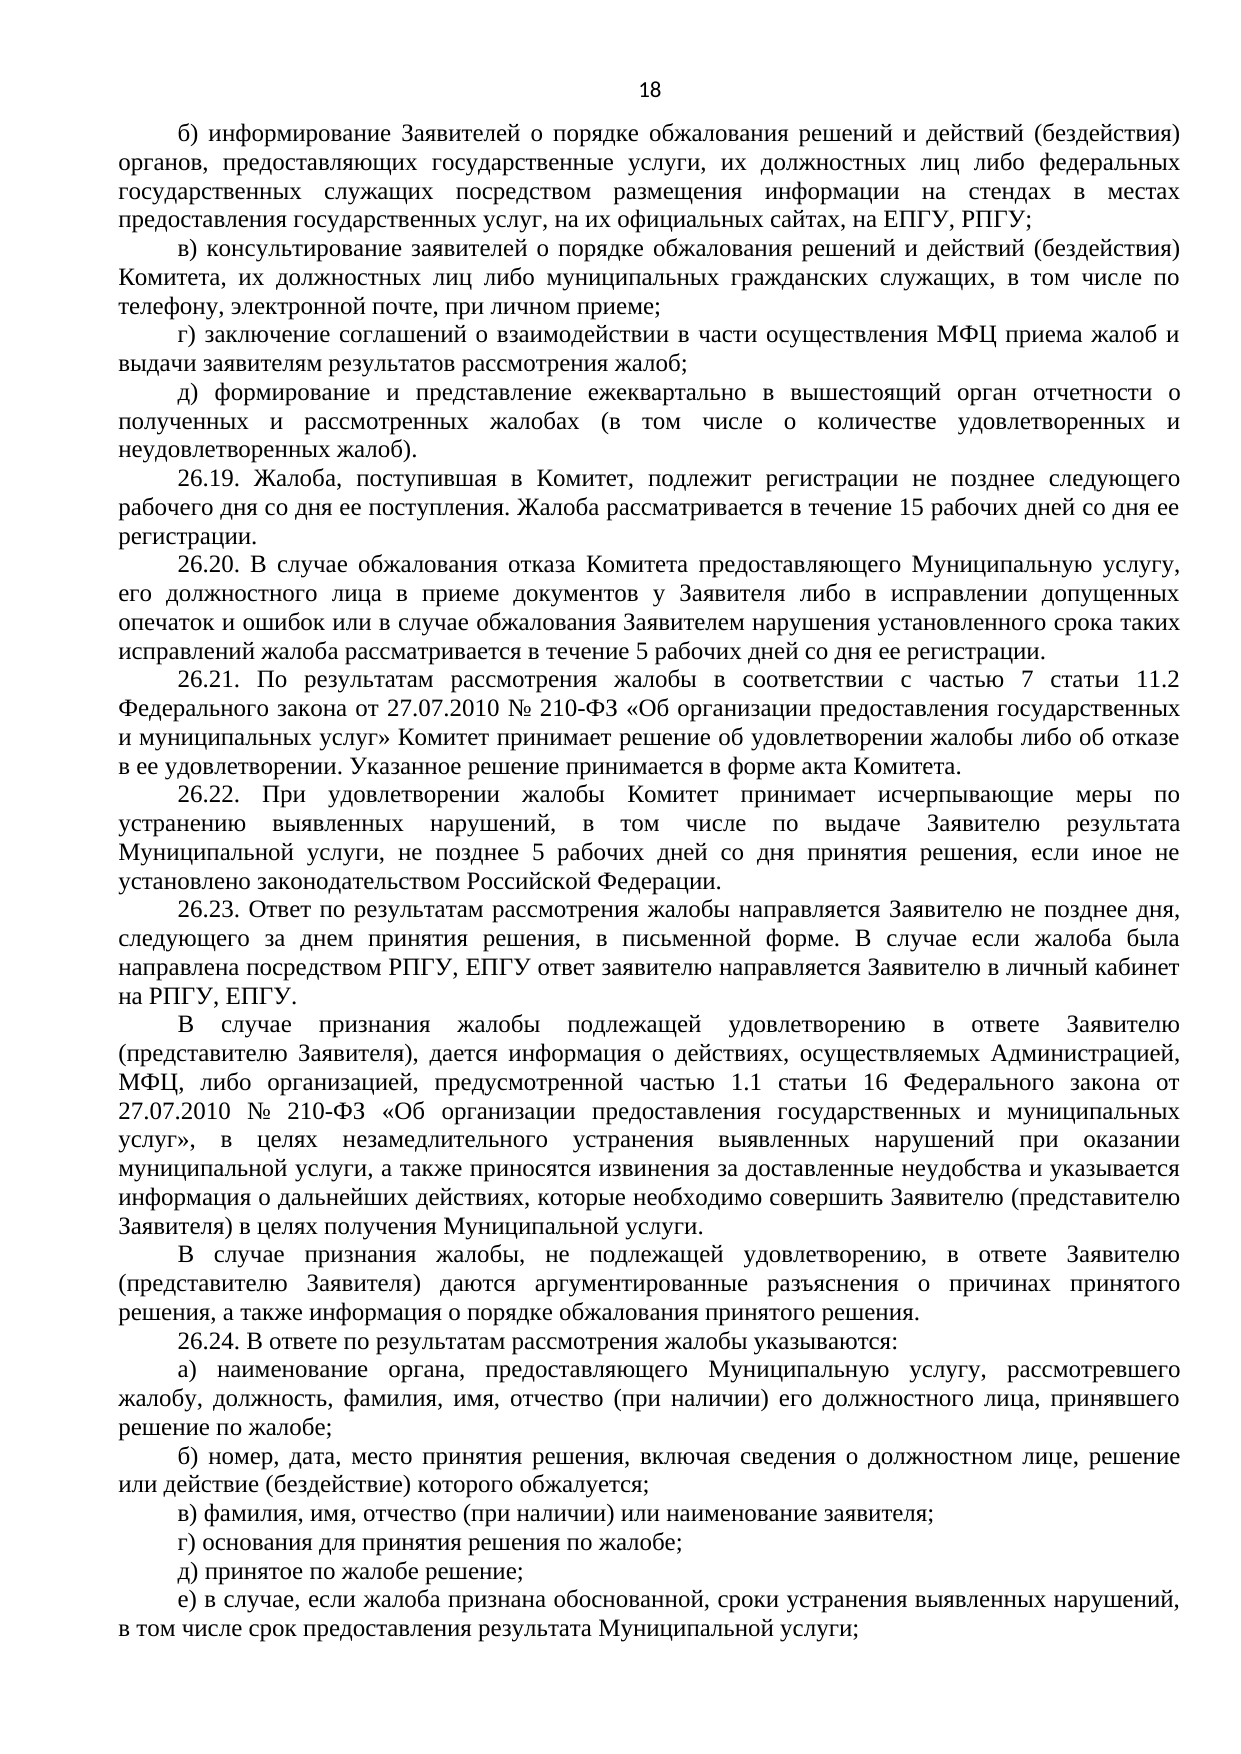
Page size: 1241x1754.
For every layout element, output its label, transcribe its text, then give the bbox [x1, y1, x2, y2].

list в) консультирование заявителей о порядке обжалования решений и действий (бездействия) Комитета, их должностных лиц либо муниципальных гражданских служащих, в том числе по телефону, электронной почте, при личном приеме; [118, 233, 1181, 319]
list е) в случае, если жалоба признана обоснованной, сроки устранения выявленных нарушений, в том числе срок предоставления результата Муниципальной услуги; [118, 1584, 1181, 1642]
list б) номер, дата, место принятия решения, включая сведения о должностном лице, решение или действие (бездействие) которого обжалуется; [118, 1441, 1181, 1498]
list а) наименование органа, предоставляющего Муниципальную услугу, рассмотревшего жалобу, должность, фамилия, имя, отчество (при наличии) его должностного лица, принявшего решение по жалобе; [118, 1354, 1181, 1441]
list б) информирование Заявителей о порядке обжалования решений и действий (бездействия) органов, предоставляющих государственные услуги, их должностных лиц либо федеральных государственных служащих посредством размещения информации на стендах в местах предоставления государственных услуг, на их официальных сайтах, на ЕПГУ, РПГУ; [118, 118, 1181, 233]
list 26.19. Жалоба, поступившая в Комитет, подлежит регистрации не позднее следующего рабочего дня со дня ее поступления. Жалоба рассматривается в течение 15 рабочих дней со дня ее регистрации. [118, 463, 1181, 549]
list д) формирование и представление ежеквартально в вышестоящий орган отчетности о полученных и рассмотренных жалобах (в том числе о количестве удовлетворенных и неудовлетворенных жалоб). [118, 377, 1181, 463]
list г) основания для принятия решения по жалобе; [118, 1527, 1181, 1556]
list 26.21. По результатам рассмотрения жалобы в соответствии с частью 7 статьи 11.2 Федерального закона от 27.07.2010 № 210-ФЗ «Об организации предоставления государственных и муниципальных услуг» Комитет принимает решение об удовлетворении жалобы либо об отказе в ее удовлетворении. Указанное решение принимается в форме акта Комитета. [118, 664, 1181, 779]
list 26.20. В случае обжалования отказа Комитета предоставляющего Муниципальную услугу, его должностного лица в приеме документов у Заявителя либо в исправлении допущенных опечаток и ошибок или в случае обжалования Заявителем нарушения установленного срока таких исправлений жалоба рассматривается в течение 5 рабочих дней со дня ее регистрации. [118, 549, 1181, 664]
list г) заключение соглашений о взаимодействии в части осуществления МФЦ приема жалоб и выдачи заявителям результатов рассмотрения жалоб; [118, 319, 1181, 377]
list В случае признания жалобы, не подлежащей удовлетворению, в ответе Заявителю (представителю Заявителя) даются аргументированные разъяснения о причинах принятого решения, а также информация о порядке обжалования принятого решения. [118, 1239, 1181, 1326]
list в) фамилия, имя, отчество (при наличии) или наименование заявителя; [118, 1498, 1181, 1527]
list 26.23. Ответ по результатам рассмотрения жалобы направляется Заявителю не позднее дня, следующего за днем принятия решения, в письменной форме. В случае если жалоба была направлена посредством РПГУ, ЕПГУ ответ заявителю направляется Заявителю в личный кабинет на РПГУ, ЕПГУ. [118, 894, 1181, 1009]
list 26.22. При удовлетворении жалобы Комитет принимает исчерпывающие меры по устранению выявленных нарушений, в том числе по выдаче Заявителю результата Муниципальной услуги, не позднее 5 рабочих дней со дня принятия решения, если иное не установлено законодательством Российской Федерации. [118, 779, 1181, 894]
list В случае признания жалобы подлежащей удовлетворению в ответе Заявителю (представителю Заявителя), дается информация о действиях, осуществляемых Администрацией, МФЦ, либо организацией, предусмотренной частью 1.1 статьи 16 Федерального закона от 27.07.2010 № 210-ФЗ «Об организации предоставления государственных и муниципальных услуг», в целях незамедлительного устранения выявленных нарушений при оказании муниципальной услуги, а также приносятся извинения за доставленные неудобства и указывается информация о дальнейших действиях, которые необходимо совершить Заявителю (представителю Заявителя) в целях получения Муниципальной услуги. [118, 1009, 1181, 1239]
list д) принятое по жалобе решение; [118, 1556, 1181, 1584]
list 26.24. В ответе по результатам рассмотрения жалобы указываются: [118, 1326, 1181, 1354]
